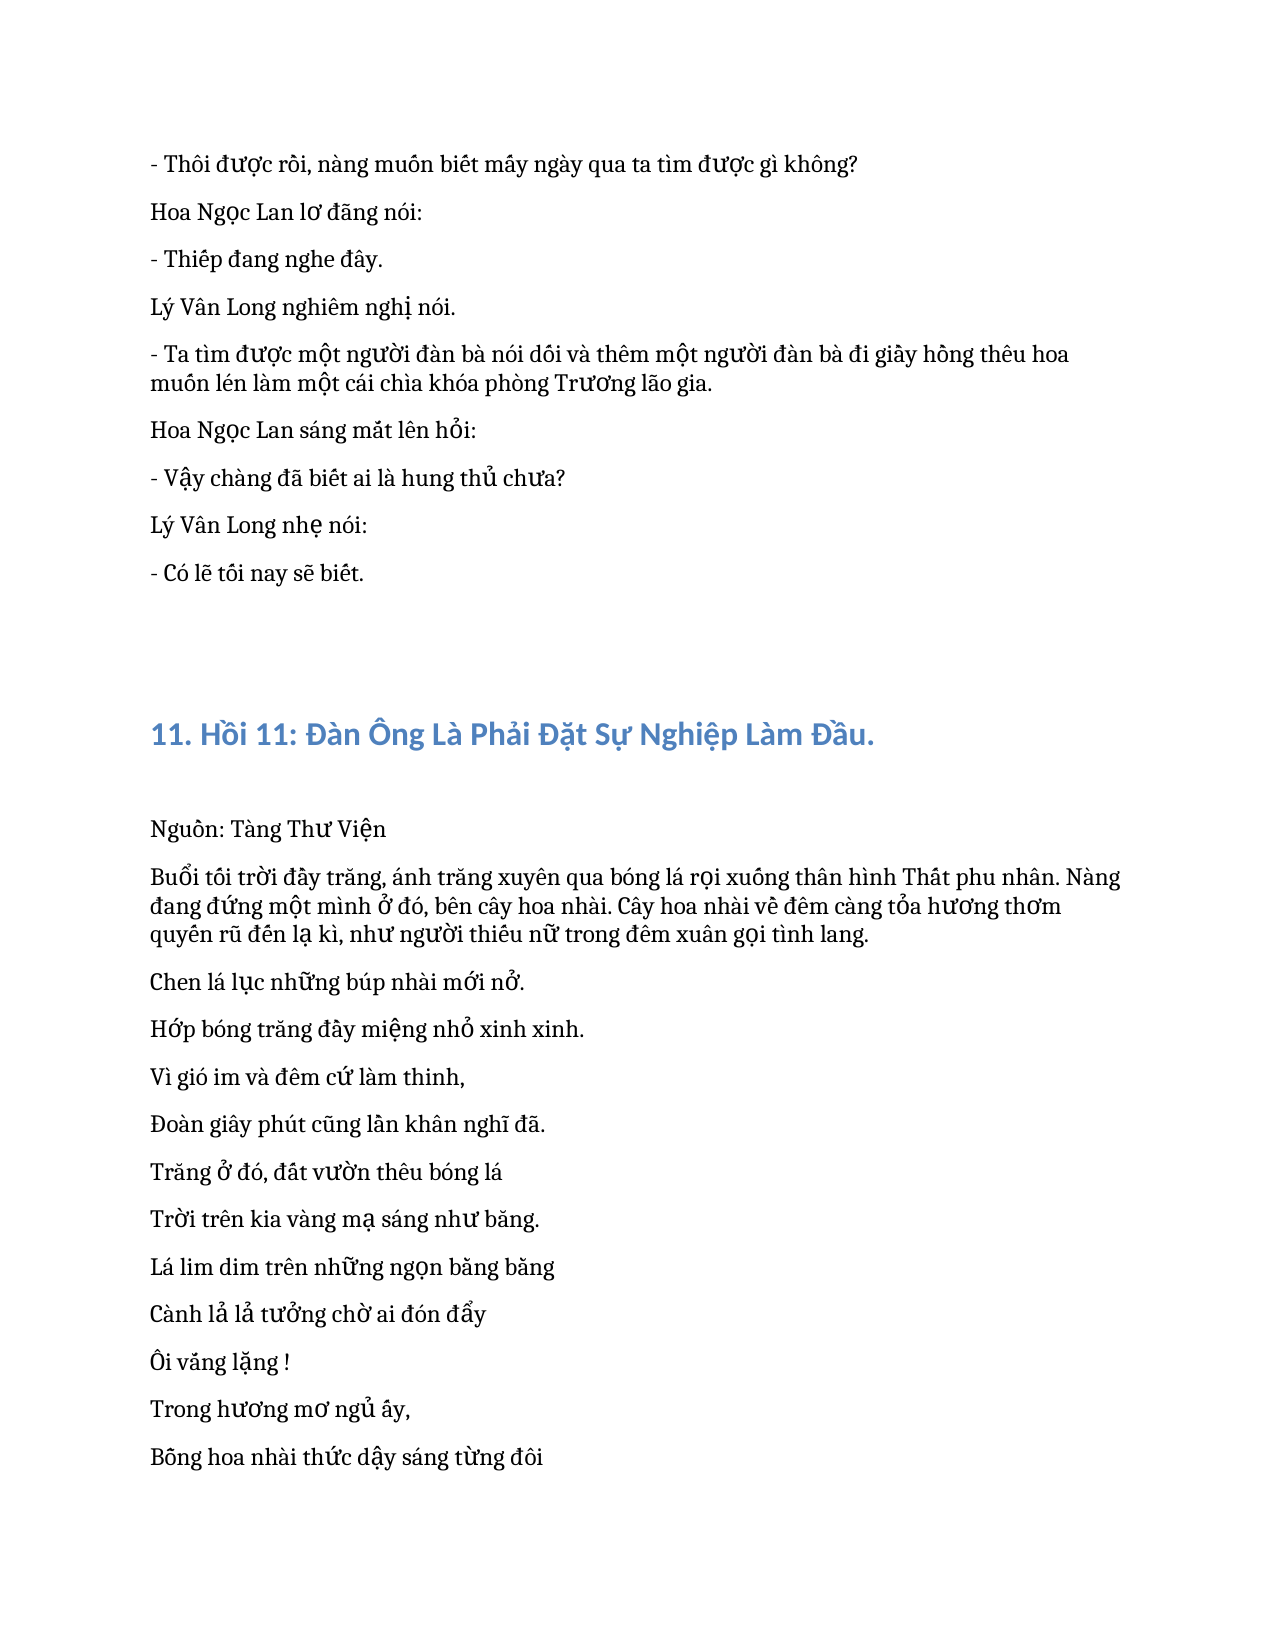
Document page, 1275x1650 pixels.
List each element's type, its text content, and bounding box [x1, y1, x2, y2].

text Lá lim dim trên những ngọn bằng bằng [150, 1253, 1125, 1282]
text Trong hương mơ ngủ ấy, [150, 1395, 1125, 1424]
text - Ta tìm được một người đàn bà nói dối và thêm một người đàn bà đi giầy hồng thêu hoa muốn lén làm một cái chìa khóa phòng Trương lão gia. [150, 340, 1125, 397]
text - Vậy chàng đã biết ai là hung thủ chưa? [150, 464, 1125, 492]
text Buổi tối trời đầy trăng, ánh trăng xuyên qua bóng lá rọi xuống thân hình Thất phu nhân. Nàng đang đứng một mình ở đó, bên cây hoa nhài. Cây hoa nhài về đêm càng tỏa hương thơm quyến rũ đến lạ kì, như người thiếu nữ trong đêm xuân gọi tình lang. [150, 863, 1125, 949]
text Lý Vân Long nghiêm nghị nói. [150, 292, 1125, 321]
text Cành lả lả tưởng chờ ai đón đẩy [150, 1300, 1125, 1329]
text Trời trên kia vàng mạ sáng như băng. [150, 1205, 1125, 1234]
text Đoàn giây phút cũng lần khân nghĩ đã. [150, 1110, 1125, 1139]
text - Thôi được rồi, nàng muốn biết mấy ngày qua ta tìm được gì không? [150, 150, 1125, 179]
text Vì gió im và đêm cứ làm thinh, [150, 1063, 1125, 1092]
text Nguồn: Tàng Thư Viện [150, 758, 1125, 844]
text - Có lẽ tối nay sẽ biết. [150, 559, 1125, 587]
text Chen lá lục những búp nhài mới nở. [150, 968, 1125, 997]
text Hớp bóng trăng đầy miệng nhỏ xinh xinh. [150, 1015, 1125, 1044]
text Lý Vân Long nhẹ nói: [150, 511, 1125, 540]
text - Thiếp đang nghe đây. [150, 245, 1125, 274]
text Hoa Ngọc Lan lơ đãng nói: [150, 197, 1125, 226]
text Hoa Ngọc Lan sáng mắt lên hỏi: [150, 416, 1125, 445]
text Bỗng hoa nhài thức dậy sáng từng đôi [150, 1443, 1125, 1472]
text Trăng ở đó, đất vườn thêu bóng lá [150, 1158, 1125, 1187]
text Ôi vắng lặng ! [150, 1348, 1125, 1377]
subtitle 11. Hồi 11: Đàn Ông Là Phải Đặt Sự Nghiệp Làm Đầu. [150, 713, 1125, 754]
